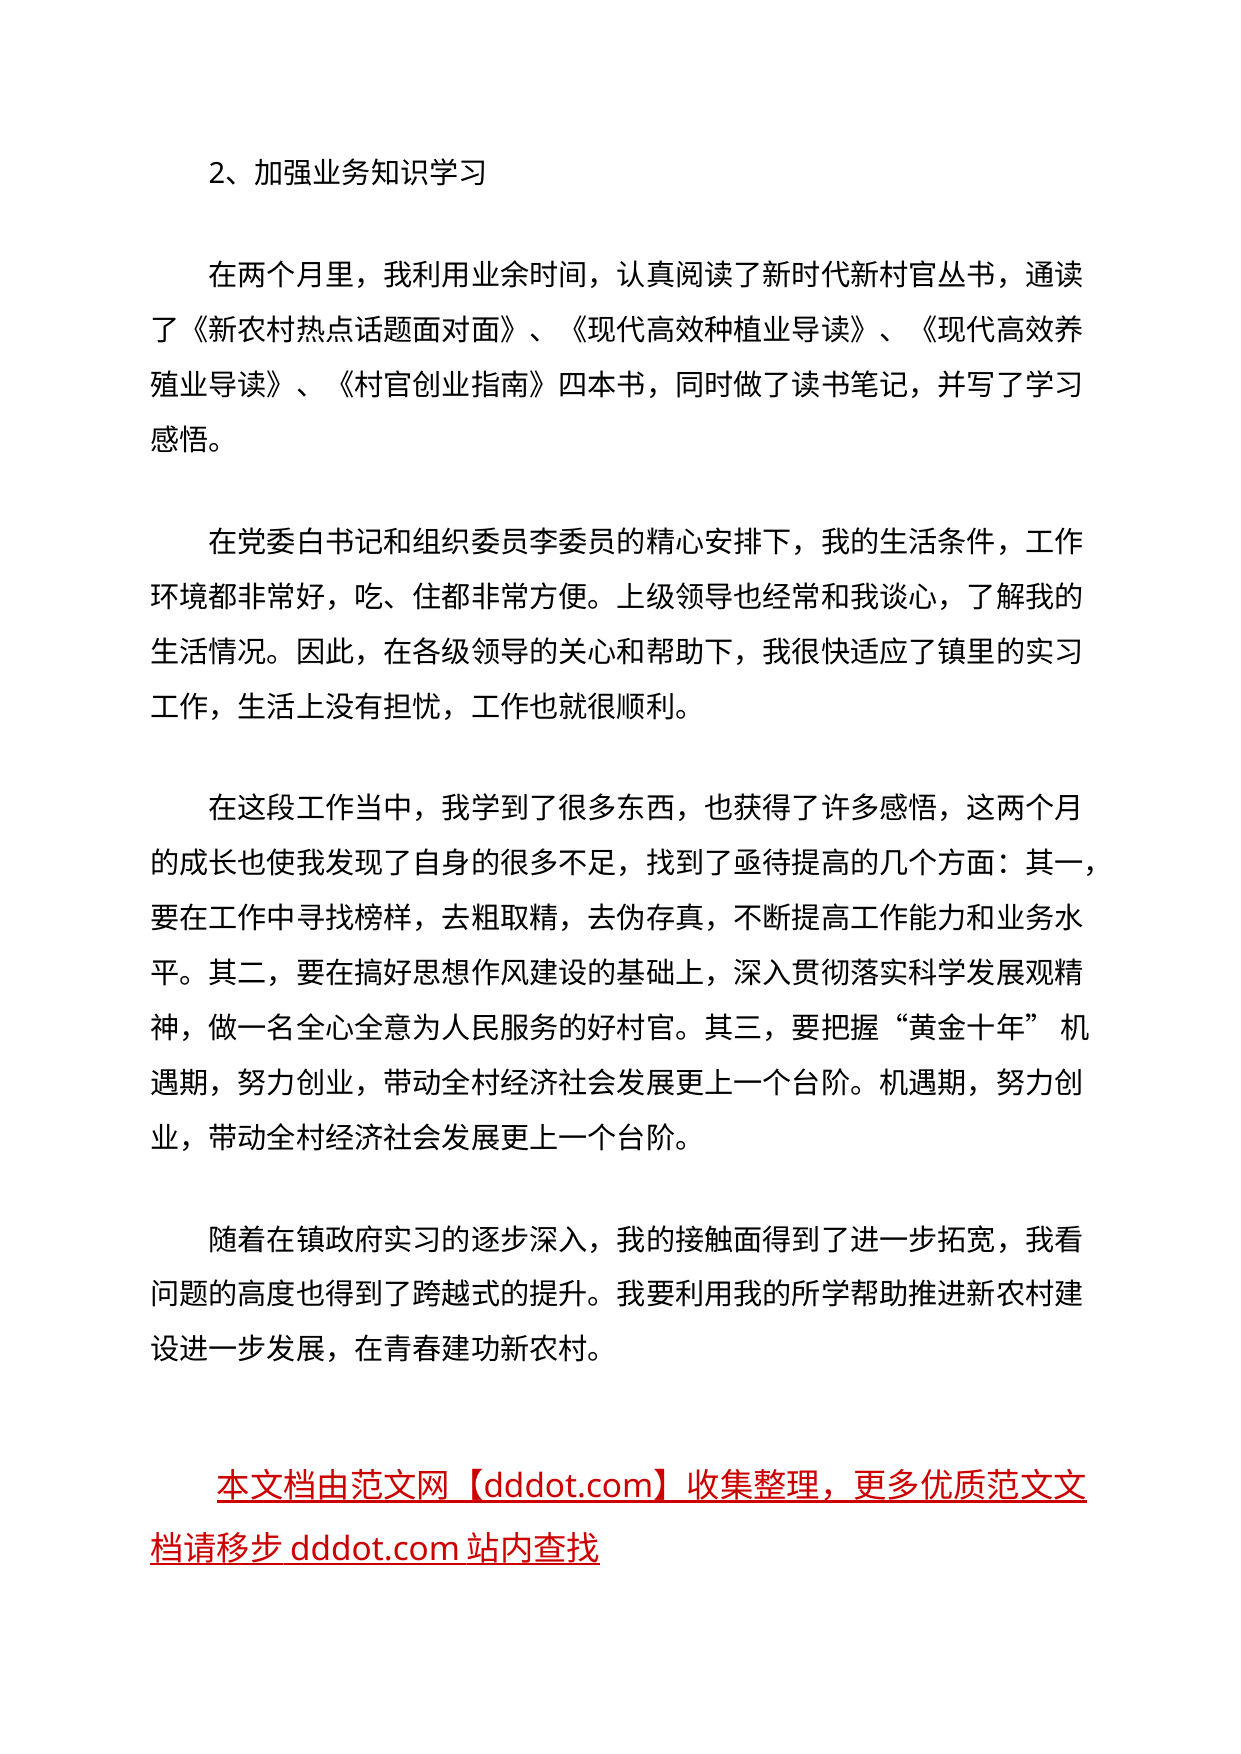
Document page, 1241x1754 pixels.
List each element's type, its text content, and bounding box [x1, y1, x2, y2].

text 2、加强业务知识学习 [150, 150, 1090, 192]
text 本文档由范文网【dddot.com】收集整理，更多优质范文文档请移步dddot.com站内查找 [150, 1459, 1090, 1570]
text 在这段工作当中，我学到了很多东西，也获得了许多感悟，这两个月的成长也使我发现了自身的很多不足，找到了亟待提高的几个方面：其一，要在工作中寻找榜样，去粗取精，去伪存真，不断提高工作能力和业务水平。其二，要在搞好思想作风建设的基础上，深入贯彻落实科学发展观精神，做一名全心全意为人民服务的好村官。其三，要把握“黄金十年” 机遇期，努力创业，带动全村经济社会发展更上一个台阶。机遇期，努力创业，带动全村经济社会发展更上一个台阶。 [150, 785, 1090, 1157]
text 随着在镇政府实习的逐步深入，我的接触面得到了进一步拓宽，我看问题的高度也得到了跨越式的提升。我要利用我的所学帮助推进新农村建设进一步发展，在青春建功新农村。 [150, 1216, 1090, 1368]
text 在两个月里，我利用业余时间，认真阅读了新时代新村官丛书，通读了《新农村热点话题面对面》、《现代高效种植业导读》、《现代高效养殖业导读》、《村官创业指南》四本书，同时做了读书笔记，并写了学习感悟。 [150, 252, 1090, 459]
text 在党委白书记和组织委员李委员的精心安排下，我的生活条件，工作环境都非常好，吃、住都非常方便。上级领导也经常和我谈心，了解我的生活情况。因此，在各级领导的关心和帮助下，我很快适应了镇里的实习工作，生活上没有担忧，工作也就很顺利。 [150, 518, 1090, 725]
